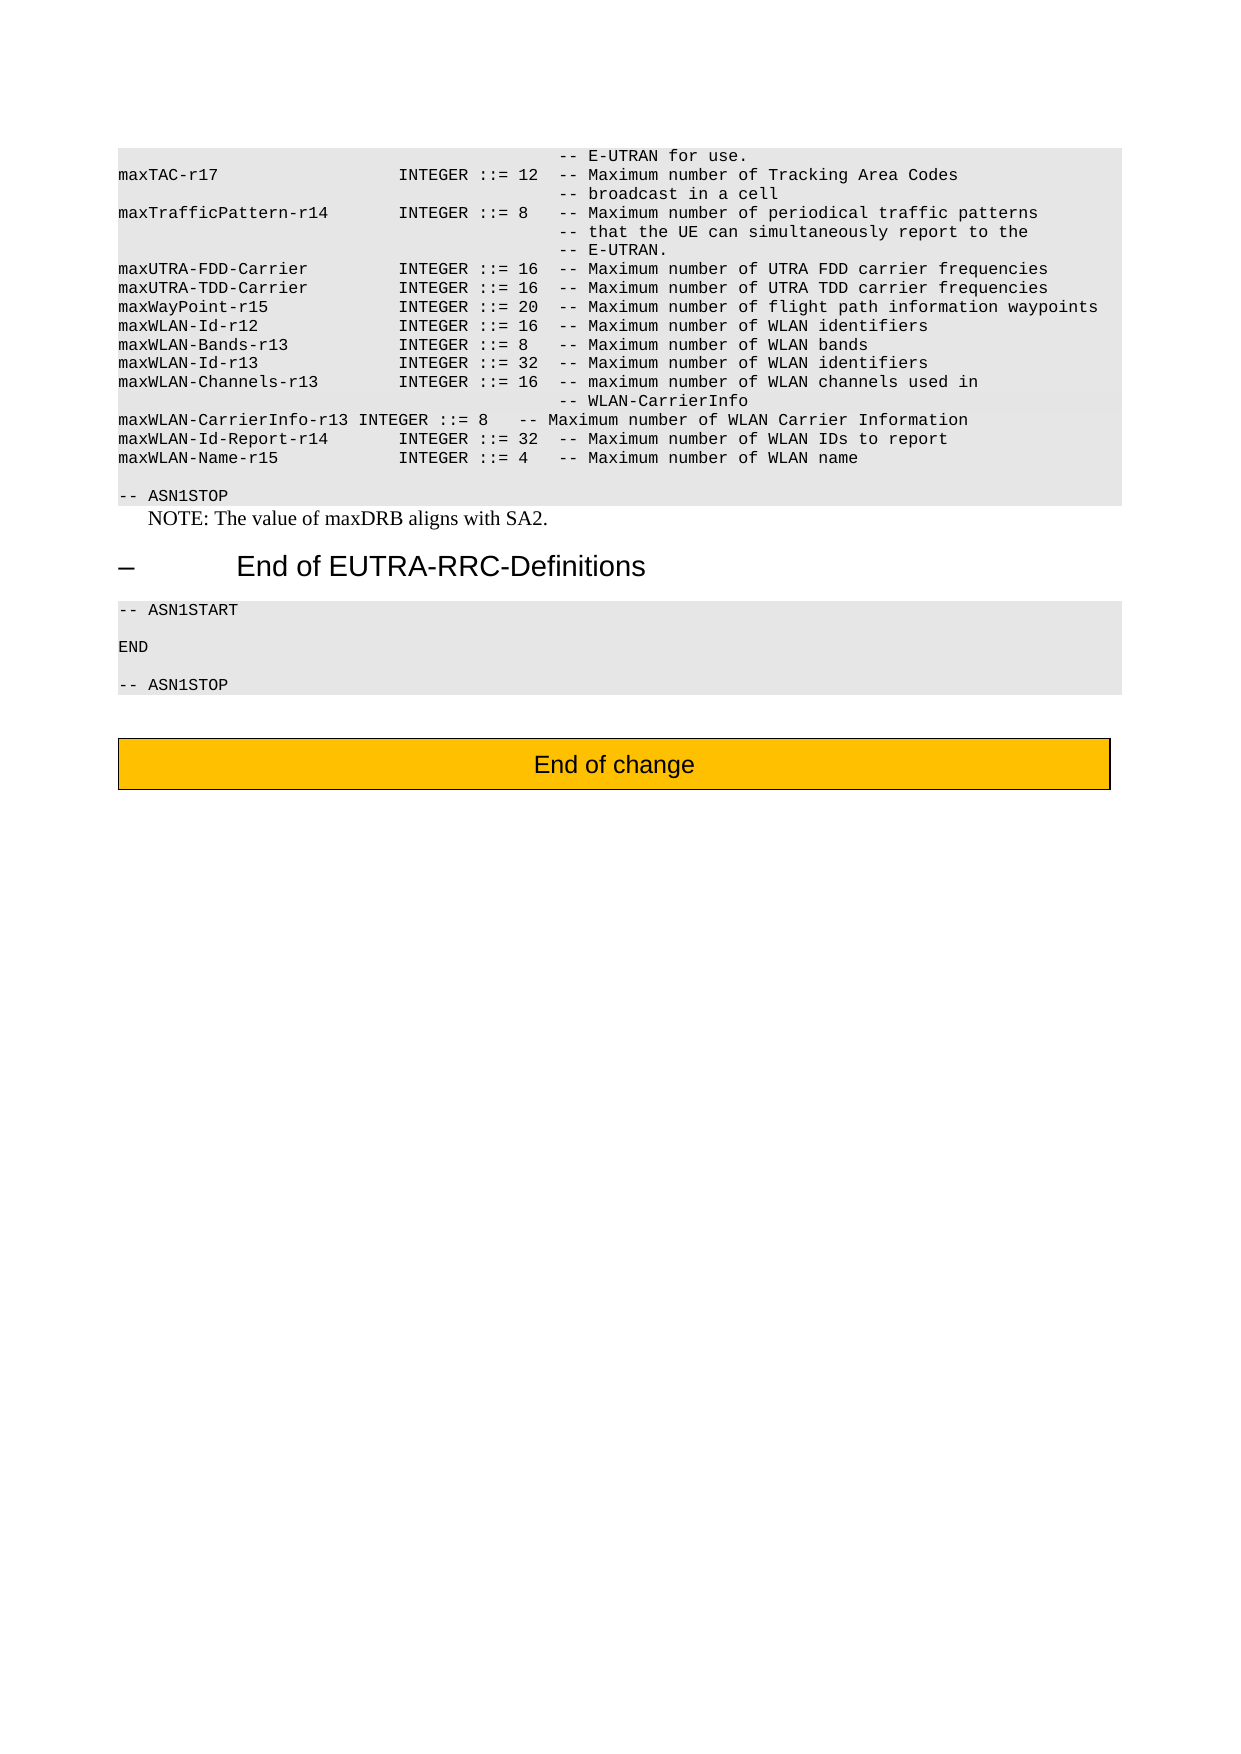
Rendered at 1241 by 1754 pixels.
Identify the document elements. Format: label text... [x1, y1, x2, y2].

text maxWLAN-Id-Report-r14 INTEGER ::= 32 -- Maximum number of WLAN IDs to report [118, 431, 1122, 449]
text maxWLAN-Name-r15 INTEGER ::= 4 -- Maximum number of WLAN name [118, 449, 1122, 468]
text -- E-UTRAN for use. [118, 148, 1122, 167]
text -- E-UTRAN. [118, 242, 1122, 261]
text maxWayPoint-r15 INTEGER ::= 20 -- Maximum number of flight path information waypoints [118, 298, 1122, 317]
text END [118, 639, 1122, 658]
text maxWLAN-Bands-r13 INTEGER ::= 8 -- Maximum number of WLAN bands [118, 336, 1122, 355]
table_header End of change [119, 739, 1109, 789]
text -- broadcast in a cell [118, 185, 1122, 204]
text maxWLAN-Id-r13 INTEGER ::= 32 -- Maximum number of WLAN identifiers [118, 355, 1122, 374]
text -- ASN1STOP [118, 676, 1122, 695]
text maxWLAN-Id-r12 INTEGER ::= 16 -- Maximum number of WLAN identifiers [118, 317, 1122, 336]
text -- that the UE can simultaneously report to the [118, 223, 1122, 242]
text maxWLAN-Channels-r13 INTEGER ::= 16 -- maximum number of WLAN channels used in [118, 374, 1122, 393]
text maxTrafficPattern-r14 INTEGER ::= 8 -- Maximum number of periodical traffic patterns [118, 204, 1122, 223]
text -- ASN1STOP [118, 487, 1122, 506]
text maxUTRA-FDD-Carrier INTEGER ::= 16 -- Maximum number of UTRA FDD carrier frequencies [118, 261, 1122, 280]
text -- WLAN-CarrierInfo [118, 393, 1122, 412]
text maxUTRA-TDD-Carrier INTEGER ::= 16 -- Maximum number of UTRA TDD carrier frequencies [118, 280, 1122, 298]
subtitle – End of EUTRA-RRC-Definitions [118, 549, 1122, 582]
text maxTAC-r17 INTEGER ::= 12 -- Maximum number of Tracking Area Codes [118, 167, 1122, 185]
text maxWLAN-CarrierInfo-r13 INTEGER ::= 8 -- Maximum number of WLAN Carrier Information [118, 412, 1122, 431]
text NOTE: The value of maxDRB aligns with SA2. [148, 506, 1122, 530]
text -- ASN1START [118, 601, 1122, 620]
